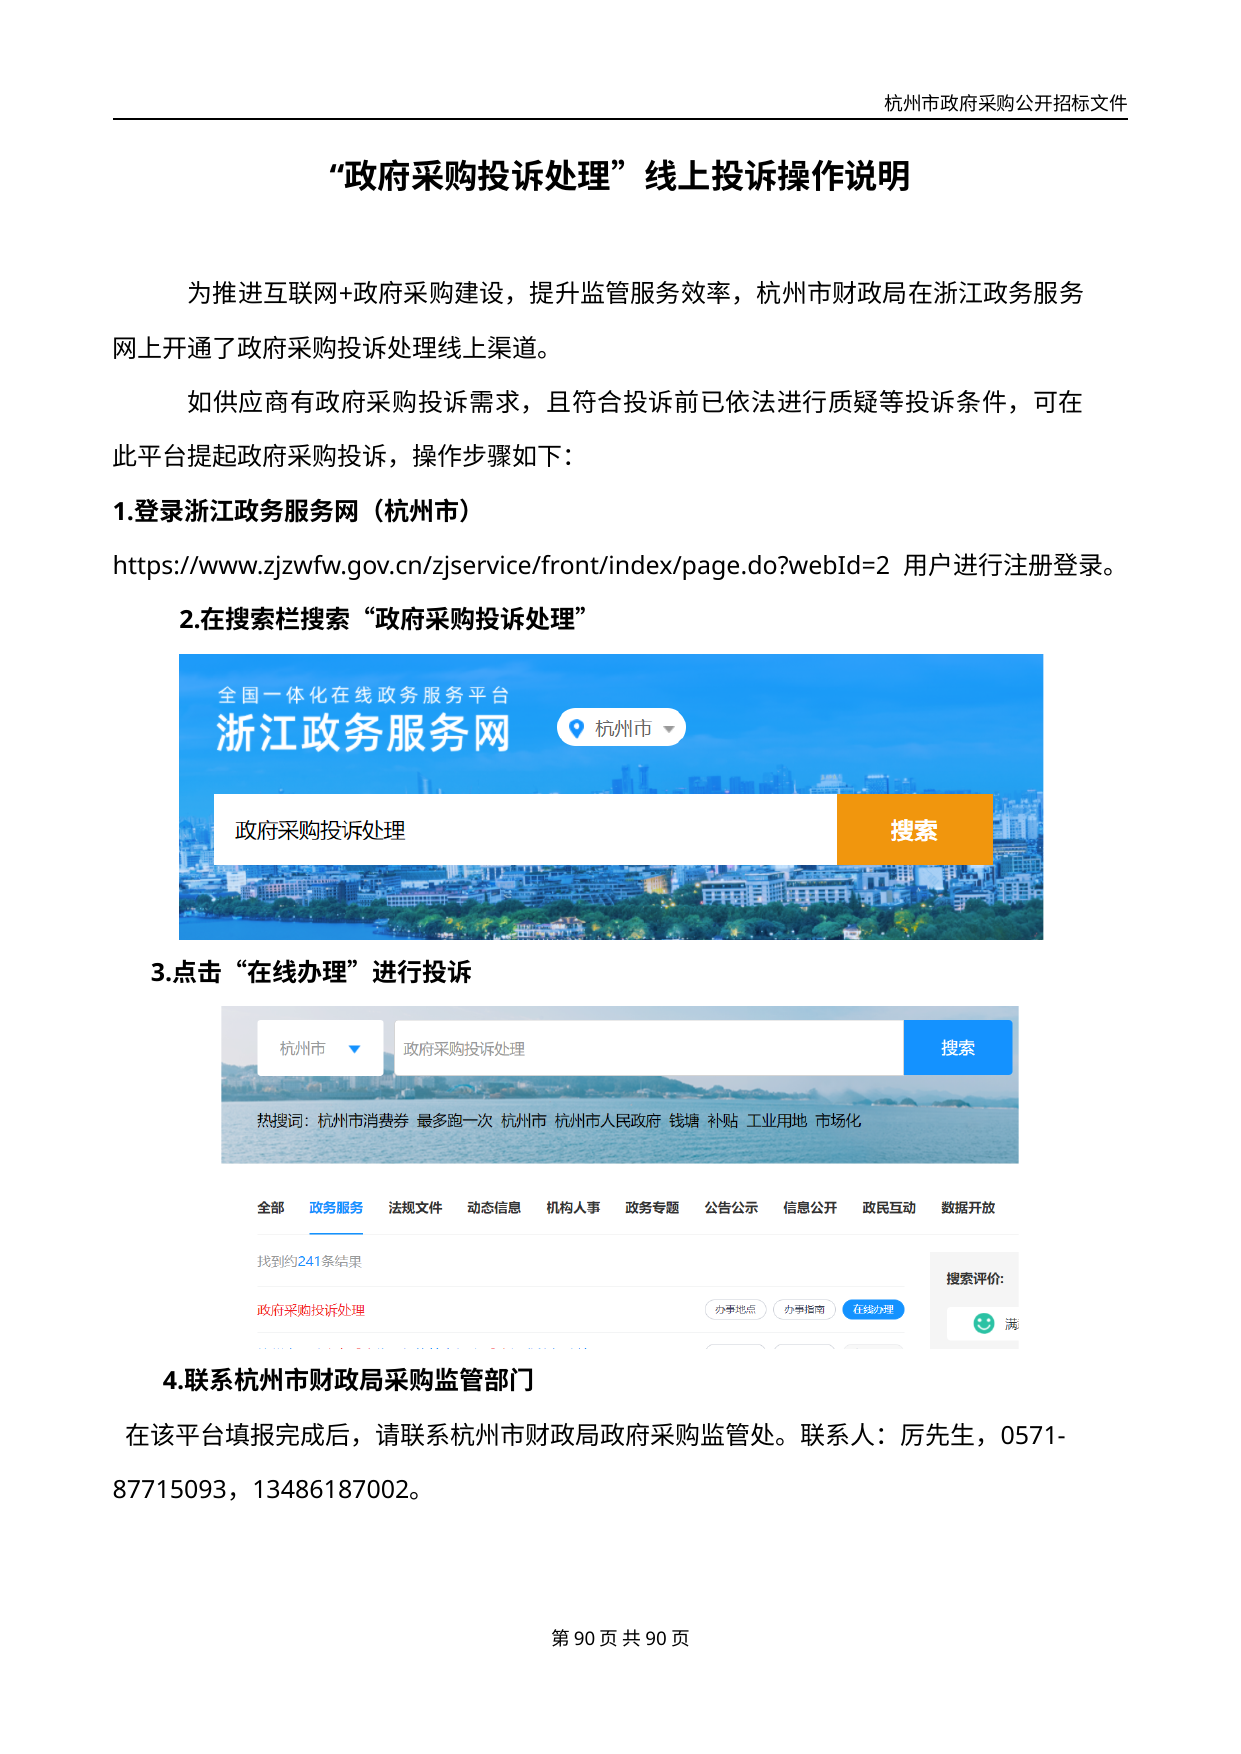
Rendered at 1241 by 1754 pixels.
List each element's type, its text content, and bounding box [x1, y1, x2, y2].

text 2.在搜索栏搜索“政府采购投诉处理” [112, 600, 1128, 636]
text 如供应商有政府采购投诉需求，且符合投诉前已依法进行质疑等投诉条件，可在此平台提起政府采购投诉，操作步骤如下： [112, 382, 1084, 473]
text “政府采购投诉处理”线上投诉操作说明 [112, 150, 1128, 198]
text 为推进互联网+政府采购建设，提升监管服务效率，杭州市财政局在浙江政务服务网上开通了政府采购投诉处理线上渠道。 [112, 274, 1084, 364]
list 在该平台填报完成后，请联系杭州市财政局政府采购监管处。联系人：厉先生，0571-87715093，13486187002。 [112, 1415, 1128, 1506]
picture [179, 654, 1044, 940]
text 3.点击“在线办理”进行投诉 [112, 952, 1128, 989]
picture [221, 1006, 1019, 1349]
list 1.登录浙江政务服务网（杭州市） [112, 491, 1128, 527]
list 4.联系杭州市财政局采购监管部门 [112, 1361, 1128, 1397]
list https://www.zjzwfw.gov.cn/zjservice/front/index/page.do?webId=2 用户进行注册登录。 [112, 546, 1128, 582]
